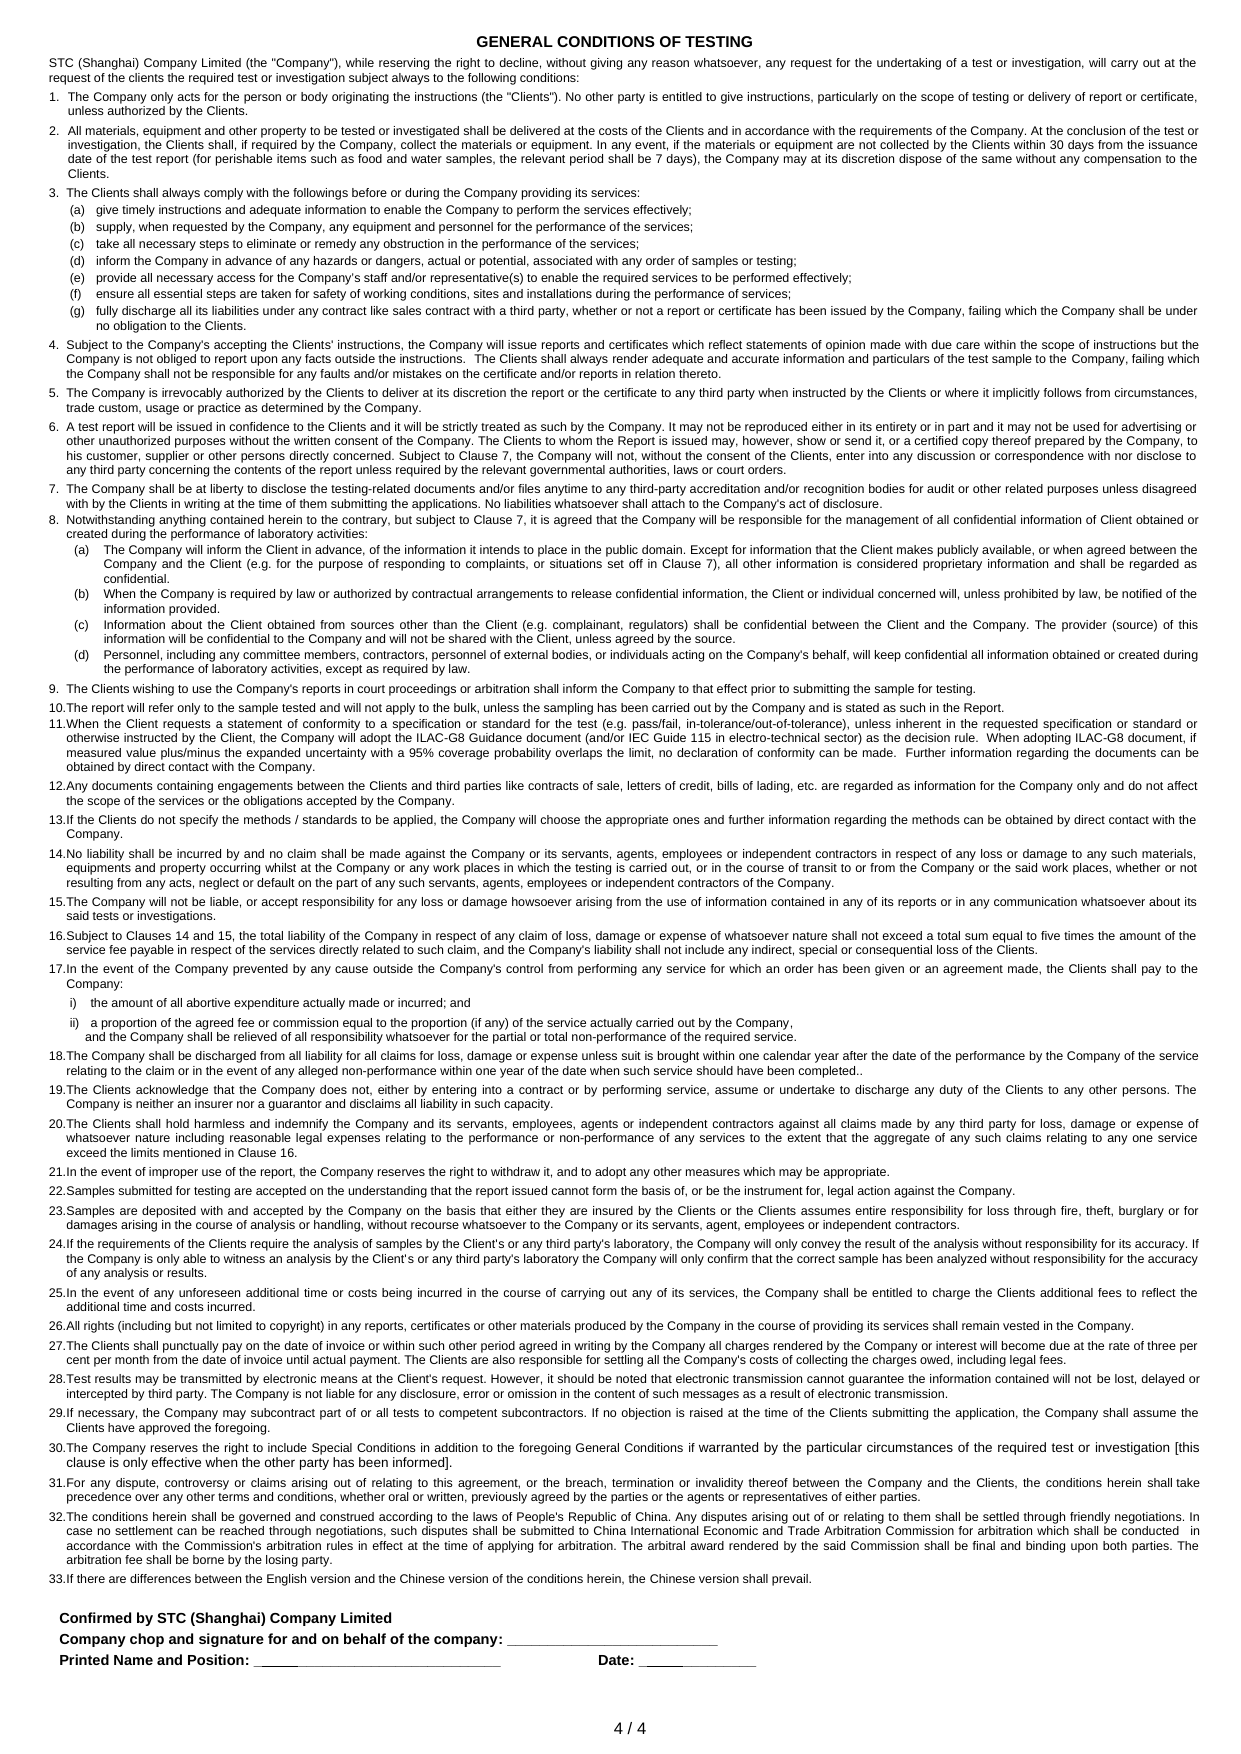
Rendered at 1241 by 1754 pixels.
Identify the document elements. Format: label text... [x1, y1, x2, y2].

list Test results may be transmitted by electronic means at the Client's request. However, it should be noted that electronic transmission cannot guarantee the information contained will not be lost, delayed or intercepted by third party. The Company is not liable for any disclosure, error or omission in the content of such messages as a result of electronic transmission. [49, 1372, 1200, 1401]
list If necessary, the Company may subcontract part of or all tests to competent subcontractors. If no objection is raised at the time of the Clients submitting the application, the Company shall assume the Clients have approved the foregoing. [49, 1406, 1200, 1434]
list The report will refer only to the sample tested and will not apply to the bulk, unless the sampling has been carried out by the Company and is stated as such in the Report. [49, 701, 1200, 715]
list The Company shall be discharged from all liability for all claims for loss, damage or expense unless suit is brought within one calendar year after the date of the performance by the Company of the service relating to the claim or in the event of any alleged non-performance within one year of the date when such service should have been completed.. [49, 1049, 1200, 1078]
list When the Client requests a statement of conformity to a specification or standard for the test (e.g. pass/fail, in-tolerance/out-of-tolerance), unless inherent in the requested specification or standard or otherwise instructed by the Client, the Company will adopt the ILAC-G8 Guidance document (and/or IEC Guide 115 in electro-technical sector) as the decision rule. When adopting ILAC-G8 document, if measured value plus/minus the expanded uncertainty with a 95% coverage probability overlaps the limit, no declaration of conformity can be made. Further information regarding the documents can be obtained by direct contact with the Company. [49, 716, 1200, 774]
list fully discharge all its liabilities under any contract like sales contract with a third party, whether or not a report or certificate has been issued by the Company, failing which the Company shall be under no obligation to the Clients. [69, 304, 1200, 333]
list In the event of the Company prevented by any cause outside the Company's control from performing any service for which an order has been given or an agreement made, the Clients shall pay to the Company: [49, 962, 1200, 991]
list Information about the Client obtained from sources other than the Client (e.g. complainant, regulators) shall be confidential between the Client and the Company. The provider (source) of this information will be confidential to the Company and will not be shared with the Client, unless agreed by the source. [74, 617, 1200, 646]
list The Clients shall punctually pay on the date of invoice or within such other period agreed in writing by the Company all charges rendered by the Company or interest will become due at the rate of three per cent per month from the date of invoice until actual payment. The Clients are also responsible for settling all the Company's costs of collecting the charges owed, including legal fees. [49, 1338, 1200, 1367]
list The Clients shall always comply with the followings before or during the Company providing its services: [49, 186, 1200, 200]
text STC (Shanghai) Company Limited (the "Company"), while reserving the right to decline, without giving any reason whatsoever, any request for the undertaking of a test or investigation, will carry out at the request of the clients the required test or investigation subject always to the following conditions: [49, 56, 1200, 84]
list The Company will inform the Client in advance, of the information it intends to place in the public domain. Except for information that the Client makes publicly available, or when agreed between the Company and the Client (e.g. for the purpose of responding to complaints, or situations set off in Clause 7), all other information is considered proprietary information and shall be regarded as confidential. [74, 542, 1200, 586]
list For any dispute, controversy or claims arising out of relating to this agreement, or the breach, termination or invalidity thereof between the Company and the Clients, the conditions herein shall take precedence over any other terms and conditions, whether oral or written, previously agreed by the parties or the agents or representatives of either parties. [49, 1476, 1200, 1504]
list Personnel, including any committee members, contractors, personnel of external bodies, or individuals acting on the Company's behalf, will keep confidential all information obtained or created during the performance of laboratory activities, except as required by law. [74, 647, 1200, 676]
list Subject to the Company's accepting the Clients' instructions, the Company will issue reports and certificates which reflect statements of opinion made with due care within the scope of instructions but the Company is not obliged to report upon any facts outside the instructions. The Clients shall always render adequate and accurate information and particulars of the test sample to the Company, failing which the Company shall not be responsible for any faults and/or mistakes on the certificate and/or reports in relation thereto. [49, 338, 1200, 381]
list In the event of improper use of the report, the Company reserves the right to withdraw it, and to adopt any other measures which may be appropriate. [49, 1164, 1200, 1179]
list The Company only acts for the person or body originating the instructions (the "Clients"). No other party is entitled to give instructions, particularly on the scope of testing or delivery of report or certificate, unless authorized by the Clients. [49, 89, 1200, 118]
list If the requirements of the Clients require the analysis of samples by the Client's or any third party's laboratory, the Company will only convey the result of the analysis without responsibility for its accuracy. If the Company is only able to witness an analysis by the Client's or any third party's laboratory the Company will only confirm that the correct sample has been analyzed without responsibility for the accuracy of any analysis or results. [49, 1237, 1200, 1280]
list The Clients acknowledge that the Company does not, either by entering into a contract or by performing service, assume or undertake to discharge any duty of the Clients to any other persons. The Company is neither an insurer nor a guarantor and disclaims all liability in such capacity. [49, 1083, 1200, 1111]
text Company chop and signature for and on behalf of the company: __________________________ [59, 1628, 1196, 1649]
list If there are differences between the English version and the Chinese version of the conditions herein, the Chinese version shall prevail. [49, 1572, 1200, 1586]
list give timely instructions and adequate information to enable the Company to perform the services effectively; [69, 203, 1200, 217]
list a proportion of the agreed fee or commission equal to the proportion (if any) of the service actually carried out by the Company, [69, 1015, 1200, 1029]
list inform the Company in advance of any hazards or dangers, actual or potential, associated with any order of samples or testing; [69, 253, 1200, 268]
list No liability shall be incurred by and no claim shall be made against the Company or its servants, agents, employees or independent contractors in respect of any loss or damage to any such materials, equipments and property occurring whilst at the Company or any work places in which the testing is carried out, or in the course of transit to or from the Company or the said work places, whether or not resulting from any acts, neglect or default on the part of any such servants, agents, employees or independent contractors of the Company. [49, 846, 1200, 889]
list Any documents containing engagements between the Clients and third parties like contracts of sale, letters of credit, bills of lading, etc. are regarded as information for the Company only and do not affect the scope of the services or the obligations accepted by the Company. [49, 779, 1200, 808]
list Samples are deposited with and accepted by the Company on the basis that either they are insured by the Clients or the Clients assumes entire responsibility for loss through fire, theft, burglary or for damages arising in the course of analysis or handling, without recourse whatsoever to the Company or its servants, agent, employees or independent contractors. [49, 1203, 1200, 1232]
list ensure all essential steps are taken for safety of working conditions, sites and installations during the performance of services; [69, 287, 1200, 301]
list The Company shall be at liberty to disclose the testing-related documents and/or files anytime to any third-party accreditation and/or recognition bodies for audit or other related purposes unless disagreed with by the Clients in writing at the time of them submitting the applications. No liabilities whatsoever shall attach to the Company's act of disclosure. [49, 482, 1200, 511]
text Confirmed by STC (Shanghai) Company Limited [59, 1607, 1196, 1628]
list All materials, equipment and other property to be tested or investigated shall be delivered at the costs of the Clients and in accordance with the requirements of the Company. At the conclusion of the test or investigation, the Clients shall, if required by the Company, collect the materials or equipment. In any event, if the materials or equipment are not collected by the Clients within 30 days from the issuance date of the test report (for perishable items such as food and water samples, the relevant period shall be 7 days), the Company may at its discretion dispose of the same without any compensation to the Clients. [49, 123, 1200, 181]
list The Clients wishing to use the Company's reports in court proceedings or arbitration shall inform the Company to that effect prior to submitting the sample for testing. [49, 681, 1200, 696]
list Samples submitted for testing are accepted on the understanding that the report issued cannot form the basis of, or be the instrument for, legal action against the Company. [49, 1184, 1200, 1198]
text Printed Name and Position: _ _________________________ Date: _ _________ [59, 1649, 1196, 1669]
list When the Company is required by law or authorized by contractual arrangements to release confidential information, the Client or individual concerned will, unless prohibited by law, be notified of the information provided. [74, 587, 1200, 616]
list The Company will not be liable, or accept responsibility for any loss or damage howsoever arising from the use of information contained in any of its reports or in any communication whatsoever about its said tests or investigations. [49, 894, 1200, 923]
text and the Company shall be relieved of all responsibility whatsoever for the partial or total non-performance of the required service. [73, 1029, 1196, 1044]
list provide all necessary access for the Company’s staff and/or representative(s) to enable the required services to be performed effectively; [69, 270, 1200, 284]
list the amount of all abortive expenditure actually made or incurred; and [69, 996, 1200, 1010]
list The Company is irrevocably authorized by the Clients to deliver at its discretion the report or the certificate to any third party when instructed by the Clients or where it implicitly follows from circumstances, trade custom, usage or practice as determined by the Company. [49, 386, 1200, 414]
text GENERAL CONDITIONS OF TESTING [29, 33, 1200, 51]
list Notwithstanding anything contained herein to the contrary, but subject to Clause 7, it is agreed that the Company will be responsible for the management of all confidential information of Client obtained or created during the performance of laboratory activities: [49, 512, 1200, 541]
list supply, when requested by the Company, any equipment and personnel for the performance of the services; [69, 219, 1200, 234]
list take all necessary steps to eliminate or remedy any obstruction in the performance of the services; [69, 236, 1200, 251]
list In the event of any unforeseen additional time or costs being incurred in the course of carrying out any of its services, the Company shall be entitled to charge the Clients additional fees to reflect the additional time and costs incurred. [49, 1285, 1200, 1314]
list All rights (including but not limited to copyright) in any reports, certificates or other materials produced by the Company in the course of providing its services shall remain vested in the Company. [49, 1319, 1200, 1333]
list The Clients shall hold harmless and indemnify the Company and its servants, employees, agents or independent contractors against all claims made by any third party for loss, damage or expense of whatsoever nature including reasonable legal expenses relating to the performance or non-performance of any services to the extent that the aggregate of any such claims relating to any one service exceed the limits mentioned in Clause 16. [49, 1116, 1200, 1159]
list The conditions herein shall be governed and construed according to the laws of People's Republic of China. Any disputes arising out of or relating to them shall be settled through friendly negotiations. In case no settlement can be reached through negotiations, such disputes shall be submitted to China International Economic and Trade Arbitration Commission for arbitration which shall be conducted in accordance with the Commission's arbitration rules in effect at the time of applying for arbitration. The arbitral award rendered by the said Commission shall be final and binding upon both parties. The arbitration fee shall be borne by the losing party. [49, 1509, 1200, 1567]
list The Company reserves the right to include Special Conditions in addition to the foregoing General Conditions if warranted by the particular circumstances of the required test or investigation [this clause is only effective when the other party has been informed]. [49, 1439, 1200, 1471]
list If the Clients do not specify the methods / standards to be applied, the Company will choose the appropriate ones and further information regarding the methods can be obtained by direct contact with the Company. [49, 813, 1200, 841]
list A test report will be issued in confidence to the Clients and it will be strictly treated as such by the Company. It may not be reproduced either in its entirety or in part and it may not be used for advertising or other unauthorized purposes without the written consent of the Company. The Clients to whom the Report is issued may, however, show or send it, or a certified copy thereof prepared by the Company, to his customer, supplier or other persons directly concerned. Subject to Clause 7, the Company will not, without the consent of the Clients, enter into any discussion or correspondence with nor disclose to any third party concerning the contents of the report unless required by the relevant governmental authorities, laws or court orders. [49, 419, 1200, 477]
list Subject to Clauses 14 and 15, the total liability of the Company in respect of any claim of loss, damage or expense of whatsoever nature shall not exceed a total sum equal to five times the amount of the service fee payable in respect of the services directly related to such claim, and the Company's liability shall not include any indirect, special or consequential loss of the Clients. [49, 928, 1200, 957]
